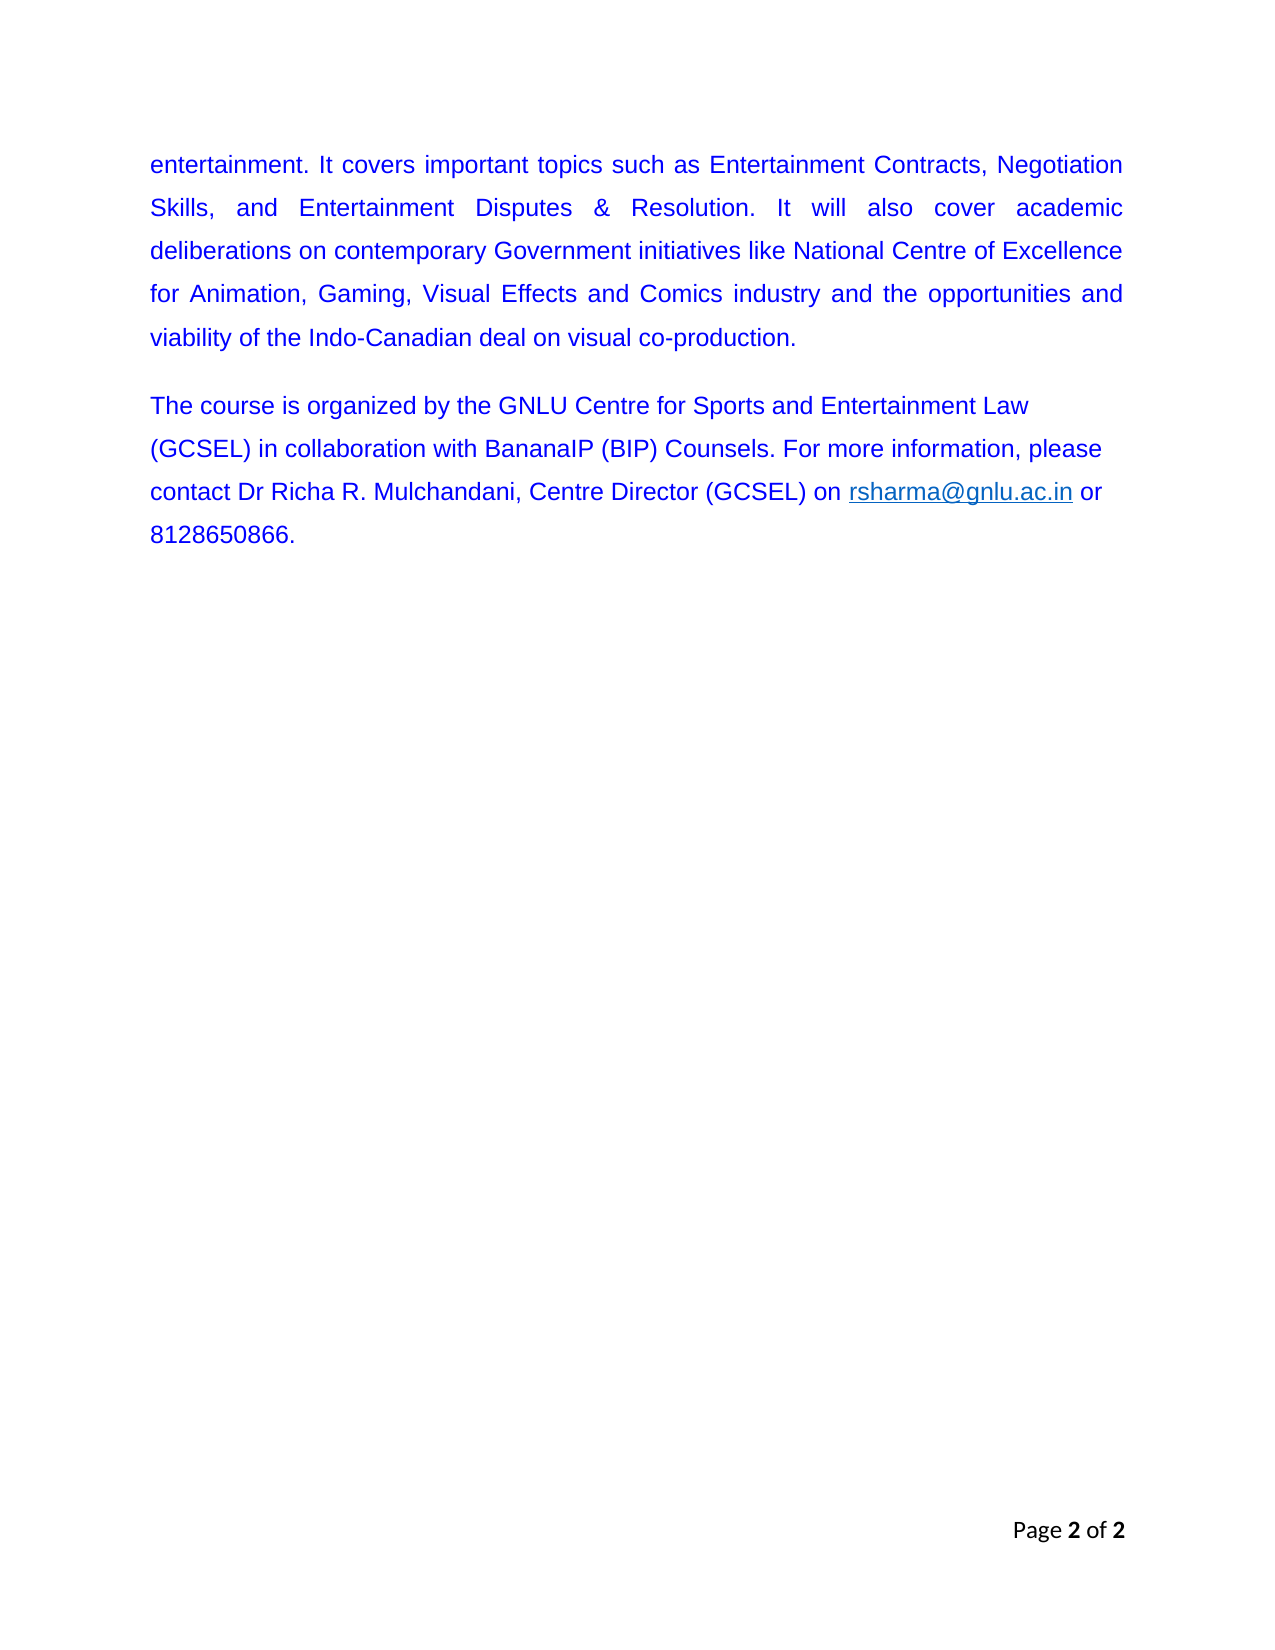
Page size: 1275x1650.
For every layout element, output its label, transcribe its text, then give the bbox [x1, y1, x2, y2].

text The course is organized by the GNLU Centre for Sports and Entertainment Law (GCSEL) in collaboration with BananaIP (BIP) Counsels. For more information, please contact Dr Richa R. Mulchandani, Centre Director (GCSEL) on rsharma@gnlu.ac.in or 8128650866. [150, 391, 1125, 549]
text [150, 150, 1125, 351]
